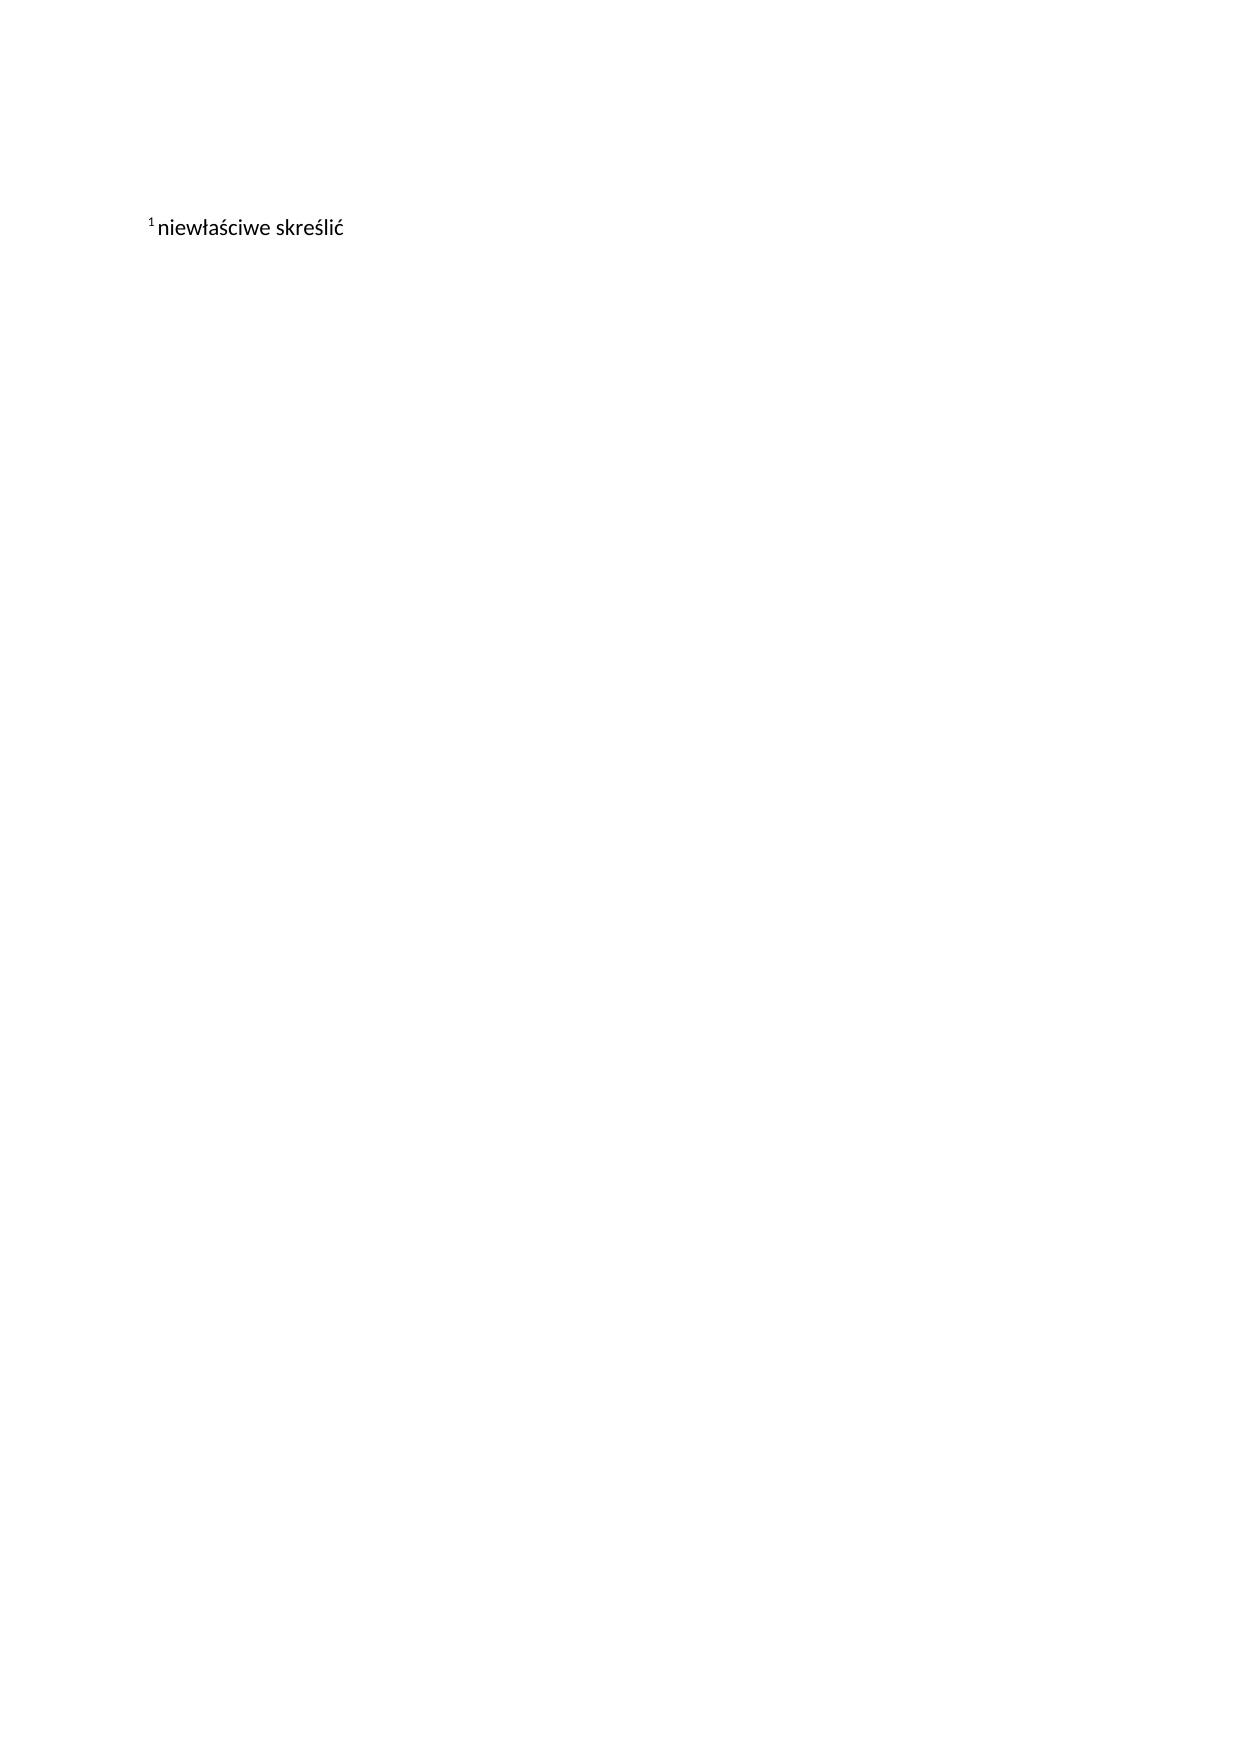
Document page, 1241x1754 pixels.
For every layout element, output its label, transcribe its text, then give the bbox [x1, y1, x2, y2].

text 1 niewłaściwe skreślić [148, 213, 1093, 241]
